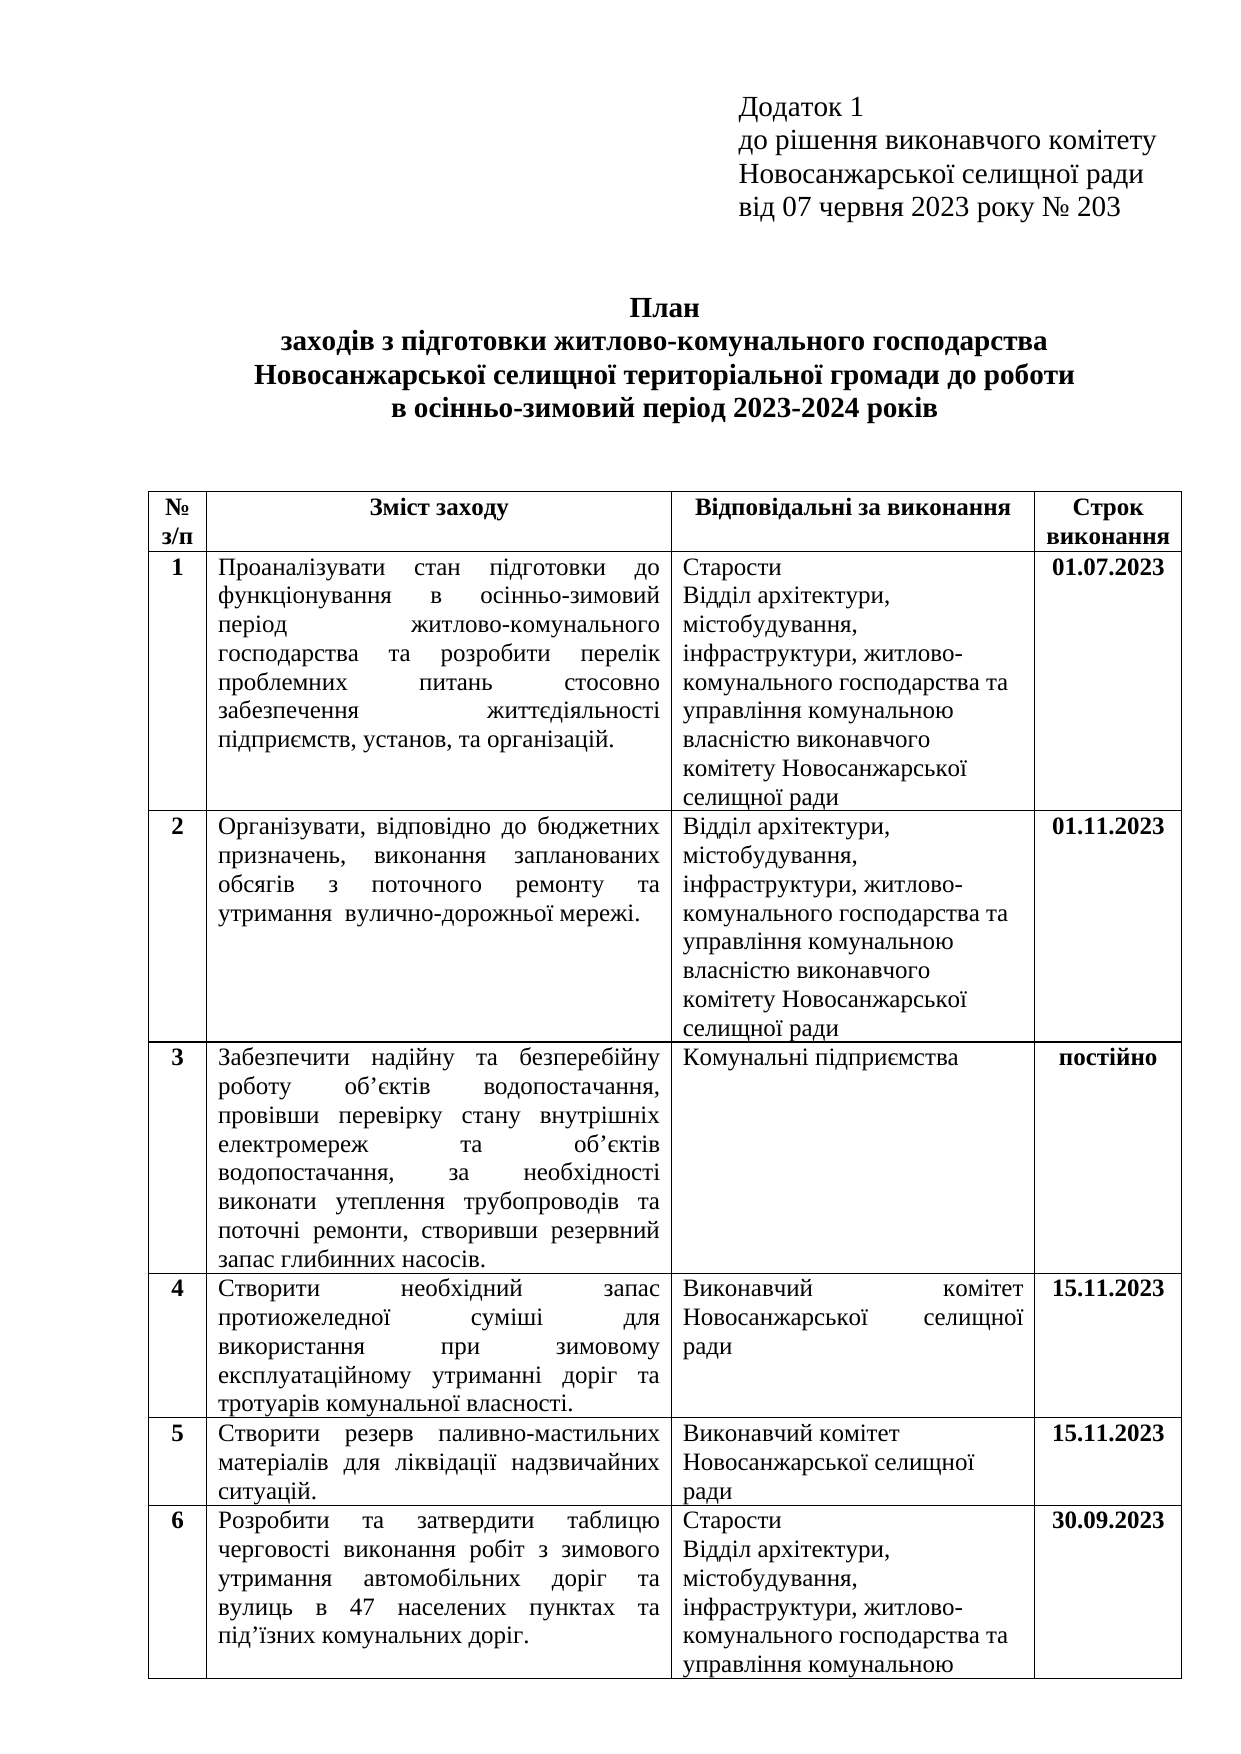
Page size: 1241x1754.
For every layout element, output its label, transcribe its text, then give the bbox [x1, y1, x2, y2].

text Додаток 1 [738, 89, 1181, 122]
table_cell 4 [149, 1274, 206, 1417]
table_header № з/п [149, 492, 206, 551]
table_cell 6 [149, 1506, 206, 1678]
table_cell Комунальні підприємства [672, 1043, 1034, 1272]
text в осінньо-зимовий період 2023-2024 років [148, 391, 1181, 424]
table_cell Виконавчий комітет Новосанжарської селищної ради [672, 1274, 1034, 1417]
table_cell 01.07.2023 [1035, 552, 1181, 810]
table_cell постійно [1035, 1043, 1181, 1272]
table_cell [207, 1506, 671, 1678]
table_cell 2 [149, 811, 206, 1041]
text План [148, 290, 1181, 323]
table_cell 15.11.2023 [1035, 1274, 1181, 1417]
table_cell Проаналізувати стан підготовки до функціонування в осінньо-зимовий період житлово-комунального господарства та розробити перелік проблемних питань стосовно забезпечення життєдіяльності підприємств, установ, та організацій. [207, 552, 671, 810]
table_cell 1 [149, 552, 206, 810]
table_cell Створити необхідний запас протиожеледної суміші для використання при зимовому експлуатаційному утриманні доріг та тротуарів комунальної власності. [207, 1274, 671, 1417]
text від 07 червня 2023 року № 203 [738, 189, 1181, 223]
table_cell 3 [149, 1043, 206, 1272]
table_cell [672, 1506, 1034, 1678]
table_cell 01.11.2023 [1035, 811, 1181, 1041]
table_cell 30.09.2023 [1035, 1506, 1181, 1678]
table_cell 15.11.2023 [1035, 1418, 1181, 1504]
table_cell Створити резерв паливно-мастильних матеріалів для ліквідації надзвичайних ситуацій. [207, 1418, 671, 1504]
table_header Зміст заходу [207, 492, 671, 551]
table_cell Забезпечити надійну та безперебійну роботу об’єктів водопостачання, провівши перевірку стану внутрішніх електромереж та об’єктів водопостачання, за необхідності виконати утеплення трубопроводів та поточні ремонти, створивши резервний запас глибинних насосів. [207, 1043, 671, 1272]
text до рішення виконавчого комітету Новосанжарської селищної ради [738, 122, 1181, 189]
table_cell 5 [149, 1418, 206, 1504]
table_cell Відділ архітектури, містобудування, інфраструктури, житлово-комунального господарства та управління комунальною власністю виконавчого комітету Новосанжарської селищної ради [672, 811, 1034, 1041]
text Новосанжарської селищної територіальної громади до роботи [148, 357, 1181, 391]
table_header Строк виконання [1035, 492, 1181, 551]
table_header Відповідальні за виконання [672, 492, 1034, 551]
text заходів з підготовки житлово-комунального господарства [148, 323, 1181, 357]
table_cell Організувати, відповідно до бюджетних призначень, виконання запланованих обсягів з поточного ремонту та утримання вулично-дорожньої мережі. [207, 811, 671, 1041]
table_cell Виконавчий комітет Новосанжарської селищної ради [672, 1418, 1034, 1504]
